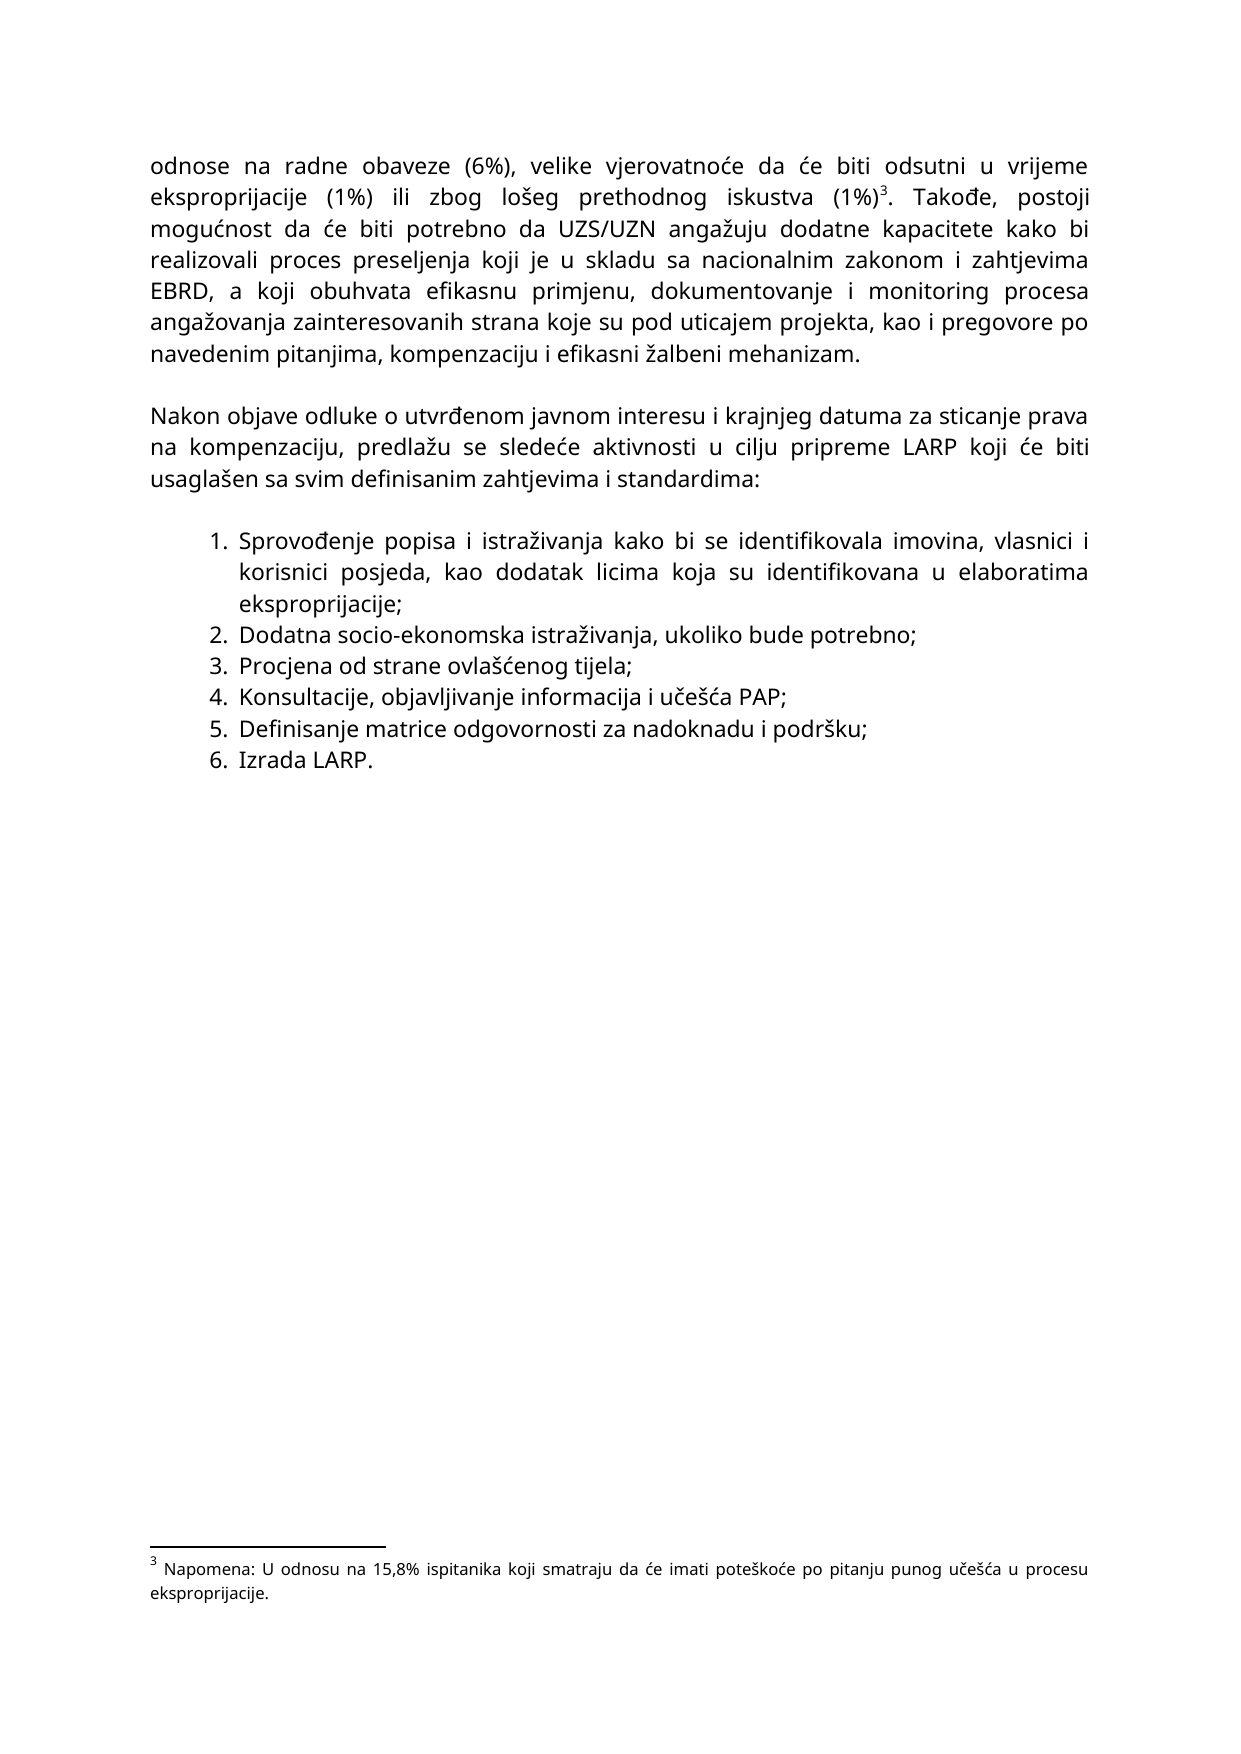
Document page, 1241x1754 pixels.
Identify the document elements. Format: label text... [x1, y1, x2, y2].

list Procjena od strane ovlašćenog tijela; [209, 650, 1090, 681]
list Izrada LARP. [209, 744, 1090, 775]
text Nakon objave odluke o utvrđenom javnom interesu i krajnjeg datuma za sticanje prava na kompenzaciju, predlažu se sledeće aktivnosti u cilju pripreme LARP koji će biti usaglašen sa svim definisanim zahtjevima i standardima: [150, 400, 1090, 494]
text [150, 150, 1090, 369]
list Dodatna socio-ekonomska istraživanja, ukoliko bude potrebno; [209, 619, 1090, 650]
list Konsultacije, objavljivanje informacija i učešća PAP; [209, 681, 1090, 712]
list Definisanje matrice odgovornosti za nadoknadu i podršku; [209, 712, 1090, 744]
list Sprovođenje popisa i istraživanja kako bi se identifikovala imovina, vlasnici i korisnici posjeda, kao dodatak licima koja su identifikovana u elaboratima eksproprijacije; [209, 525, 1090, 619]
